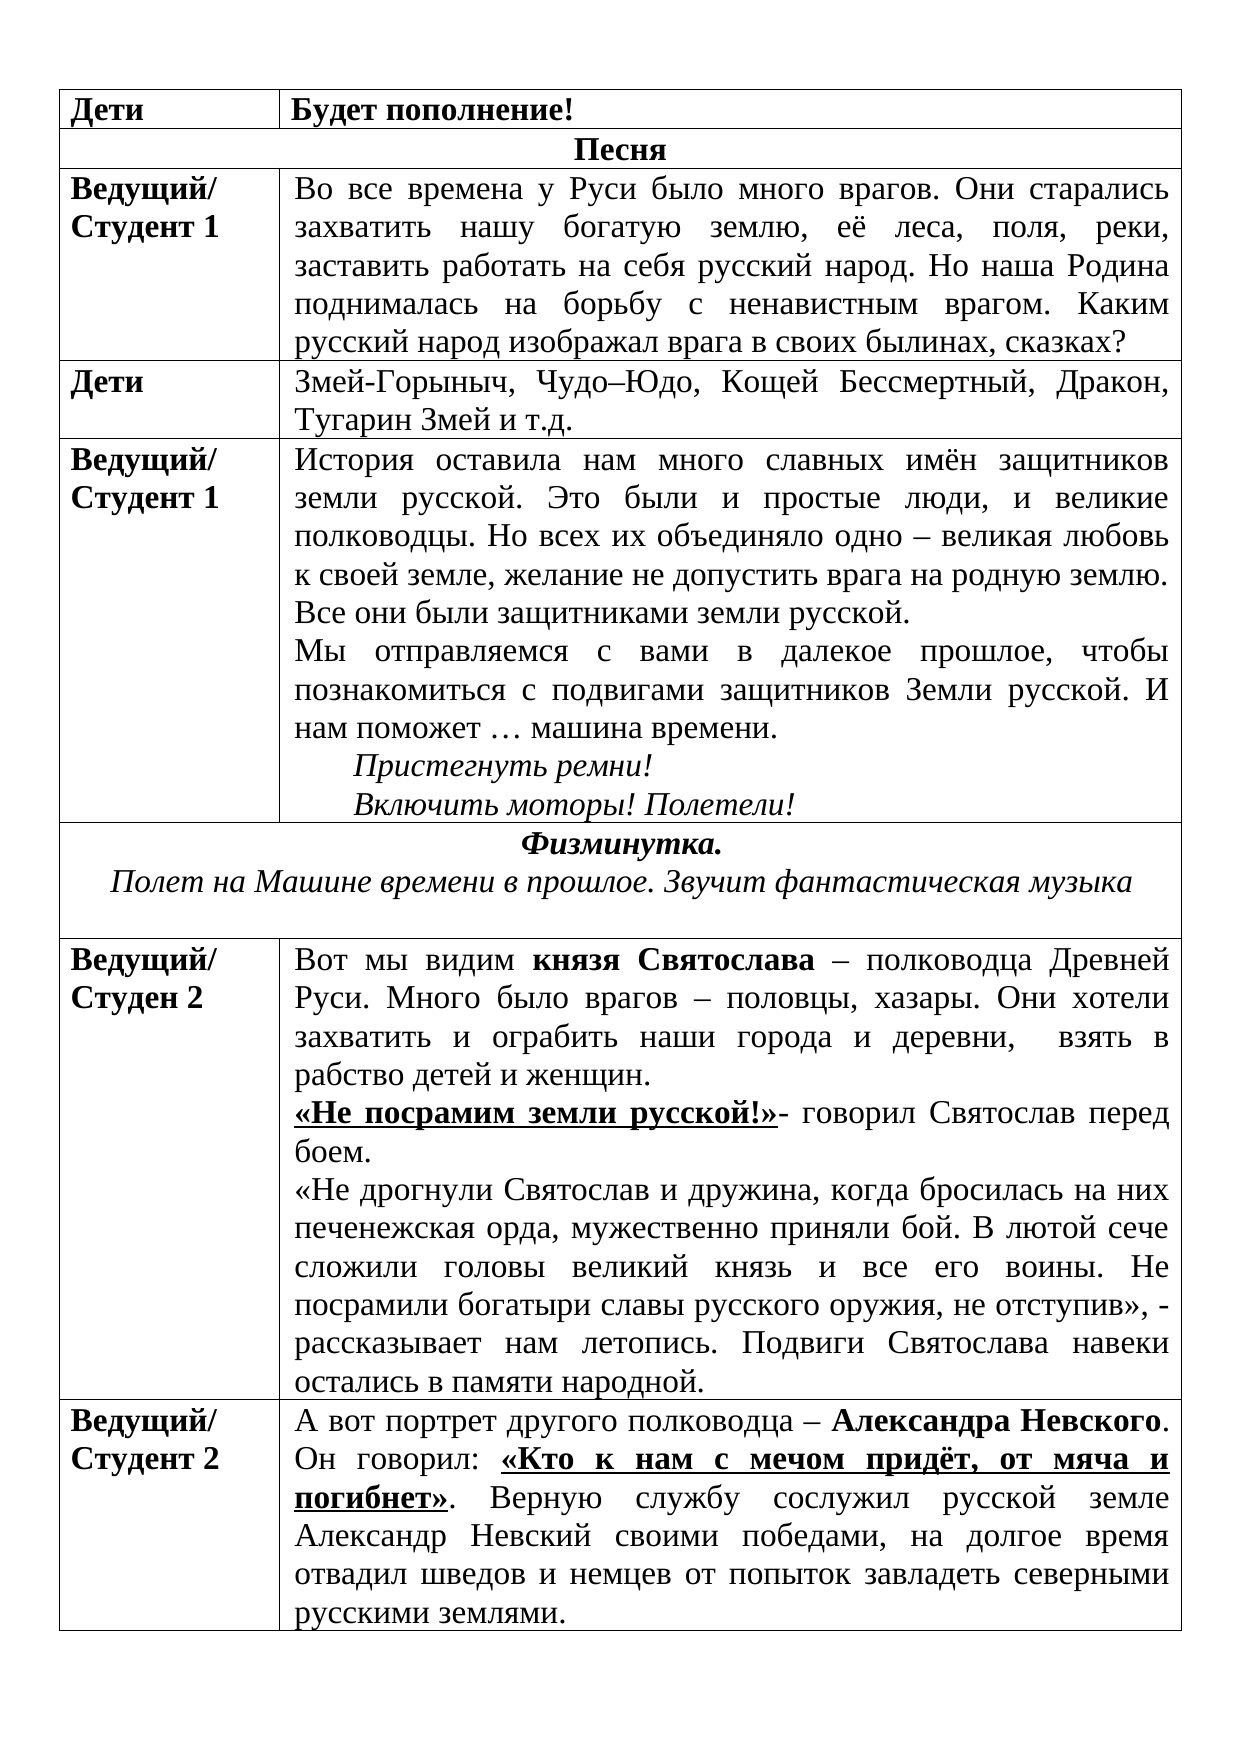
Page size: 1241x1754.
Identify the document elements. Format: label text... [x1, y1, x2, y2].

table_cell А вот портрет другого полководца – Александра Невского. Он говорил: «Кто к нам с мечом придёт, от мяча и погибнет». Верную службу сослужил русской земле Александр Невский своими победами, на долгое время отвадил шведов и немцев от попыток завладеть северными русскими землями. [280, 1400, 1181, 1630]
table_cell Ведущий/ Студент 2 [60, 1400, 279, 1630]
table_cell Будет пополнение! [280, 90, 1181, 128]
table_cell Во все времена у Руси было много врагов. Они старались захватить нашу богатую землю, её леса, поля, реки, заставить работать на себя русский народ. Но наша Родина поднималась на борьбу с ненавистным врагом. Каким русский народ изображал врага в своих былинах, сказках? [280, 169, 1181, 360]
table_cell Змей-Горыныч, Чудо–Юдо, Кощей Бессмертный, Дракон, Тугарин Змей и т.д. [280, 361, 1181, 438]
table_cell Ведущий/ Студен 2 [60, 939, 279, 1399]
table_cell Дети [60, 90, 279, 128]
table_cell История оставила нам много славных имён защитников земли русской. Это были и простые люди, и великие полководцы. Но всех их объединяло одно – великая любовь к своей земле, желание не допустить врага на родную землю. Все они были защитниками земли русской. Мы отправляемся с вами в далекое прошлое, чтобы познакомиться с подвигами защитников Земли русской. И нам поможет … машина времени. Пристегнуть ремни! Включить моторы! Полетели! [280, 439, 1181, 822]
table_cell Вот мы видим князя Святослава – полководца Древней Руси. Много было врагов – половцы, хазары. Они хотели захватить и ограбить наши города и деревни, взять в рабство детей и женщин. «Не посрамим земли русской!»- говорил Святослав перед боем. «Не дрогнули Святослав и дружина, когда бросилась на них печенежская орда, мужественно приняли бой. В лютой сече сложили головы великий князь и все его воины. Не посрамили богатыри славы русского оружия, не отступив», - рассказывает нам летопись. Подвиги Святослава навеки остались в памяти народной. [280, 939, 1181, 1399]
table_cell Ведущий/ Студент 1 [60, 439, 279, 822]
table_cell Песня [60, 129, 1181, 167]
table_cell Дети [60, 361, 279, 438]
table_cell Ведущий/ Студент 1 [60, 169, 279, 360]
table_cell Физминутка. Полет на Машине времени в прошлое. Звучит фантастическая музыка [60, 823, 1181, 938]
